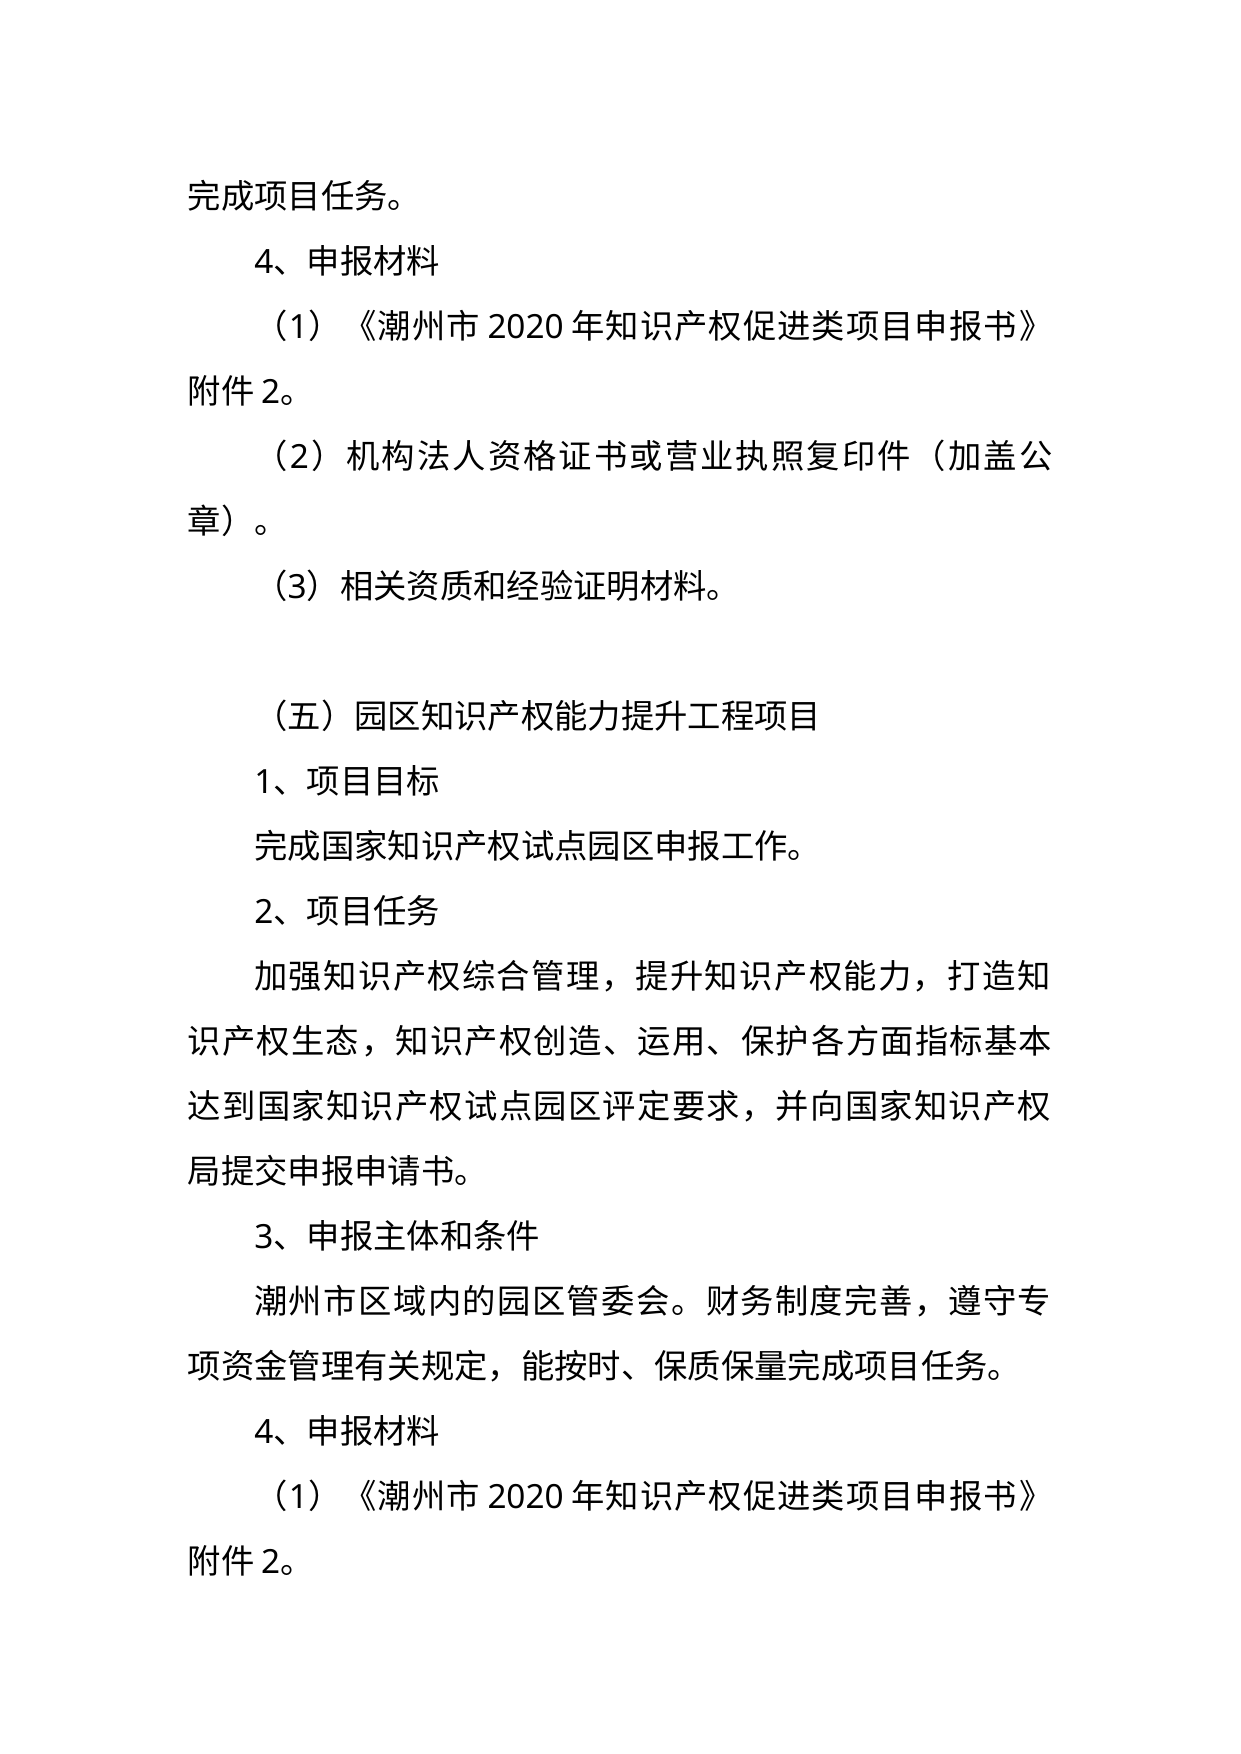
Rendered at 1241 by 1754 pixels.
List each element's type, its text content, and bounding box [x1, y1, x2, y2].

list 加强知识产权综合管理，提升知识产权能力，打造知识产权生态，知识产权创造、运用、保护各方面指标基本达到国家知识产权试点园区评定要求，并向国家知识产权局提交申报申请书。 [187, 942, 1053, 1202]
list 完成国家知识产权试点园区申报工作。 [187, 812, 1053, 877]
list 4、申报材料 [187, 1397, 1053, 1462]
list 3、申报主体和条件 [187, 1202, 1053, 1267]
text （五）园区知识产权能力提升工程项目 [187, 682, 1053, 747]
text （3）相关资质和经验证明材料。 [187, 552, 1053, 617]
text （1）《潮州市2020年知识产权促进类项目申报书》附件2。 [187, 292, 1053, 422]
list 4、申报材料 [187, 227, 1053, 292]
list 1、项目目标 [187, 747, 1053, 812]
text （1）《潮州市2020年知识产权促进类项目申报书》附件2。 [187, 1462, 1053, 1592]
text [187, 162, 1053, 227]
text （2）机构法人资格证书或营业执照复印件（加盖公章）。 [187, 422, 1053, 552]
list 2、项目任务 [187, 877, 1053, 942]
text 潮州市区域内的园区管委会。财务制度完善，遵守专项资金管理有关规定，能按时、保质保量完成项目任务。 [187, 1267, 1053, 1397]
